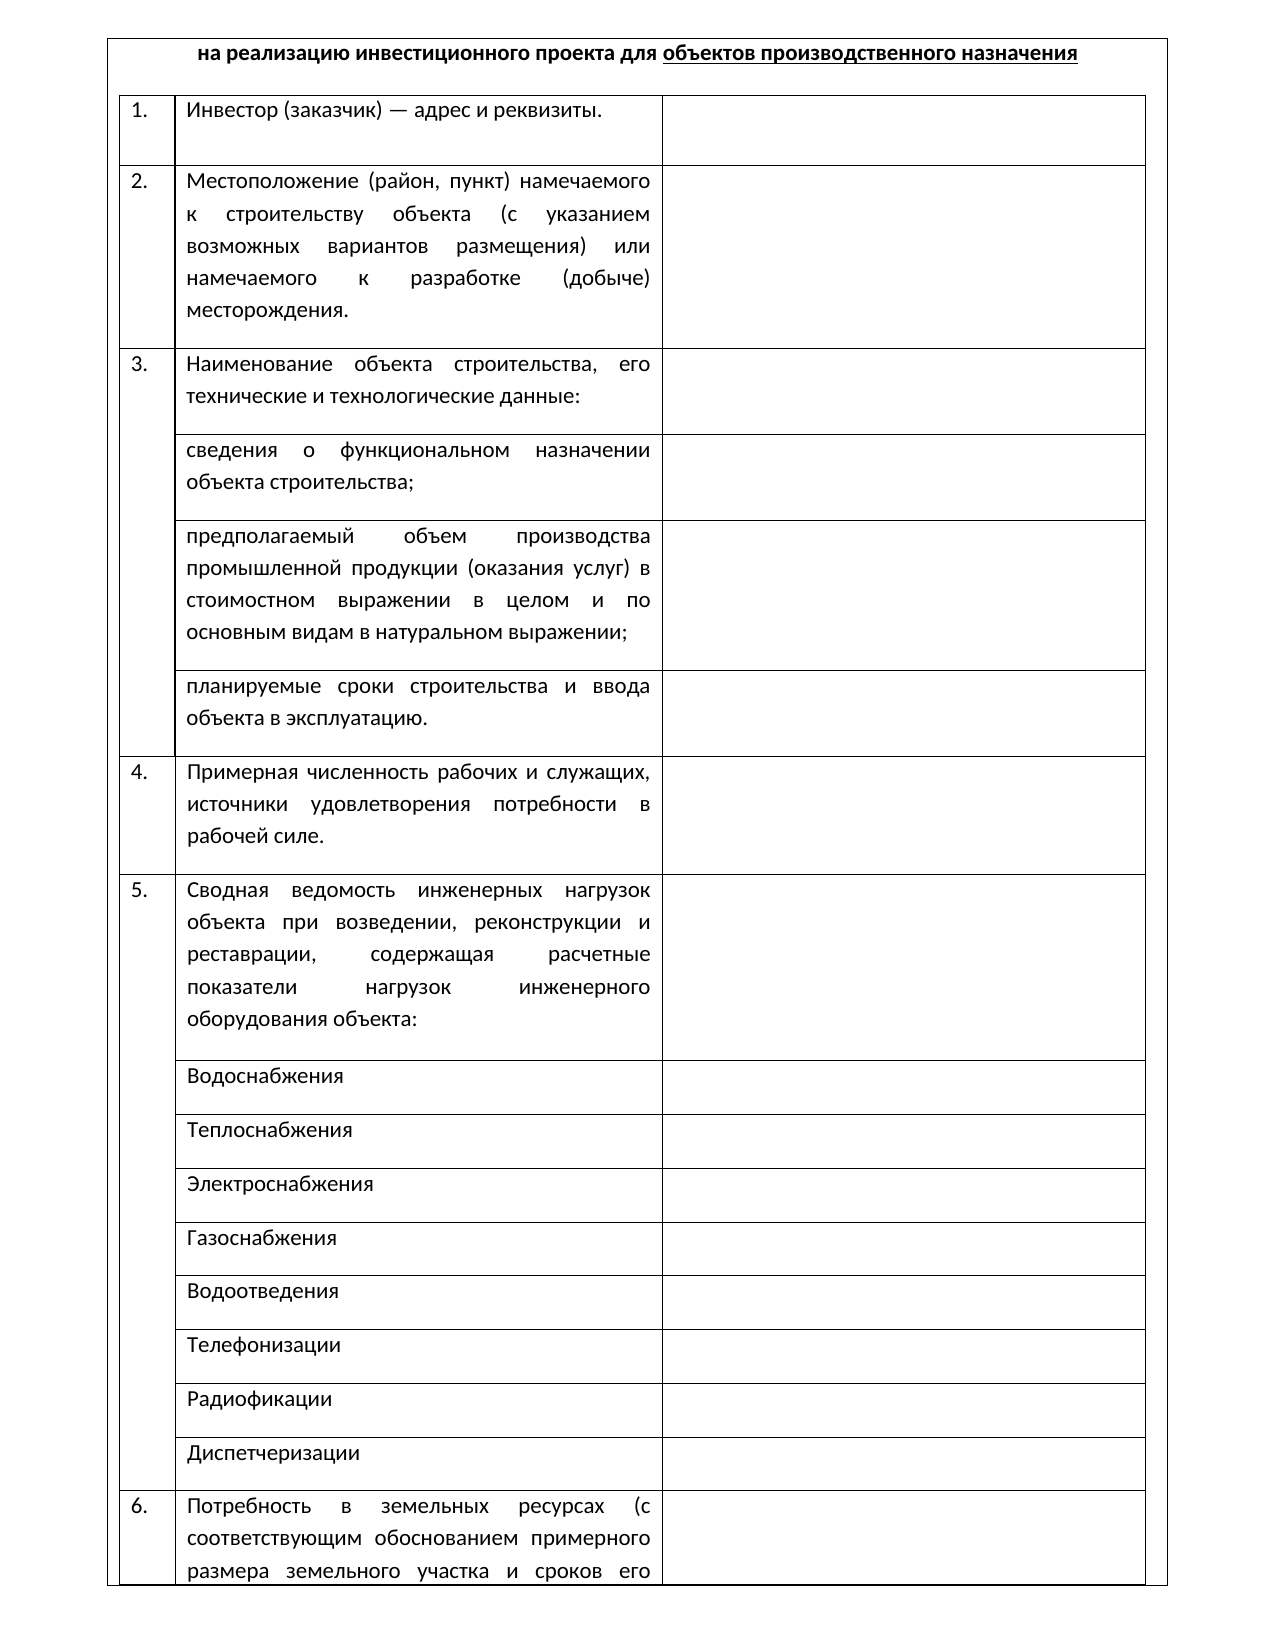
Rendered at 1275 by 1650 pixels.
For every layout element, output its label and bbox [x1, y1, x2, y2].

table_cell [108, 39, 1167, 1585]
